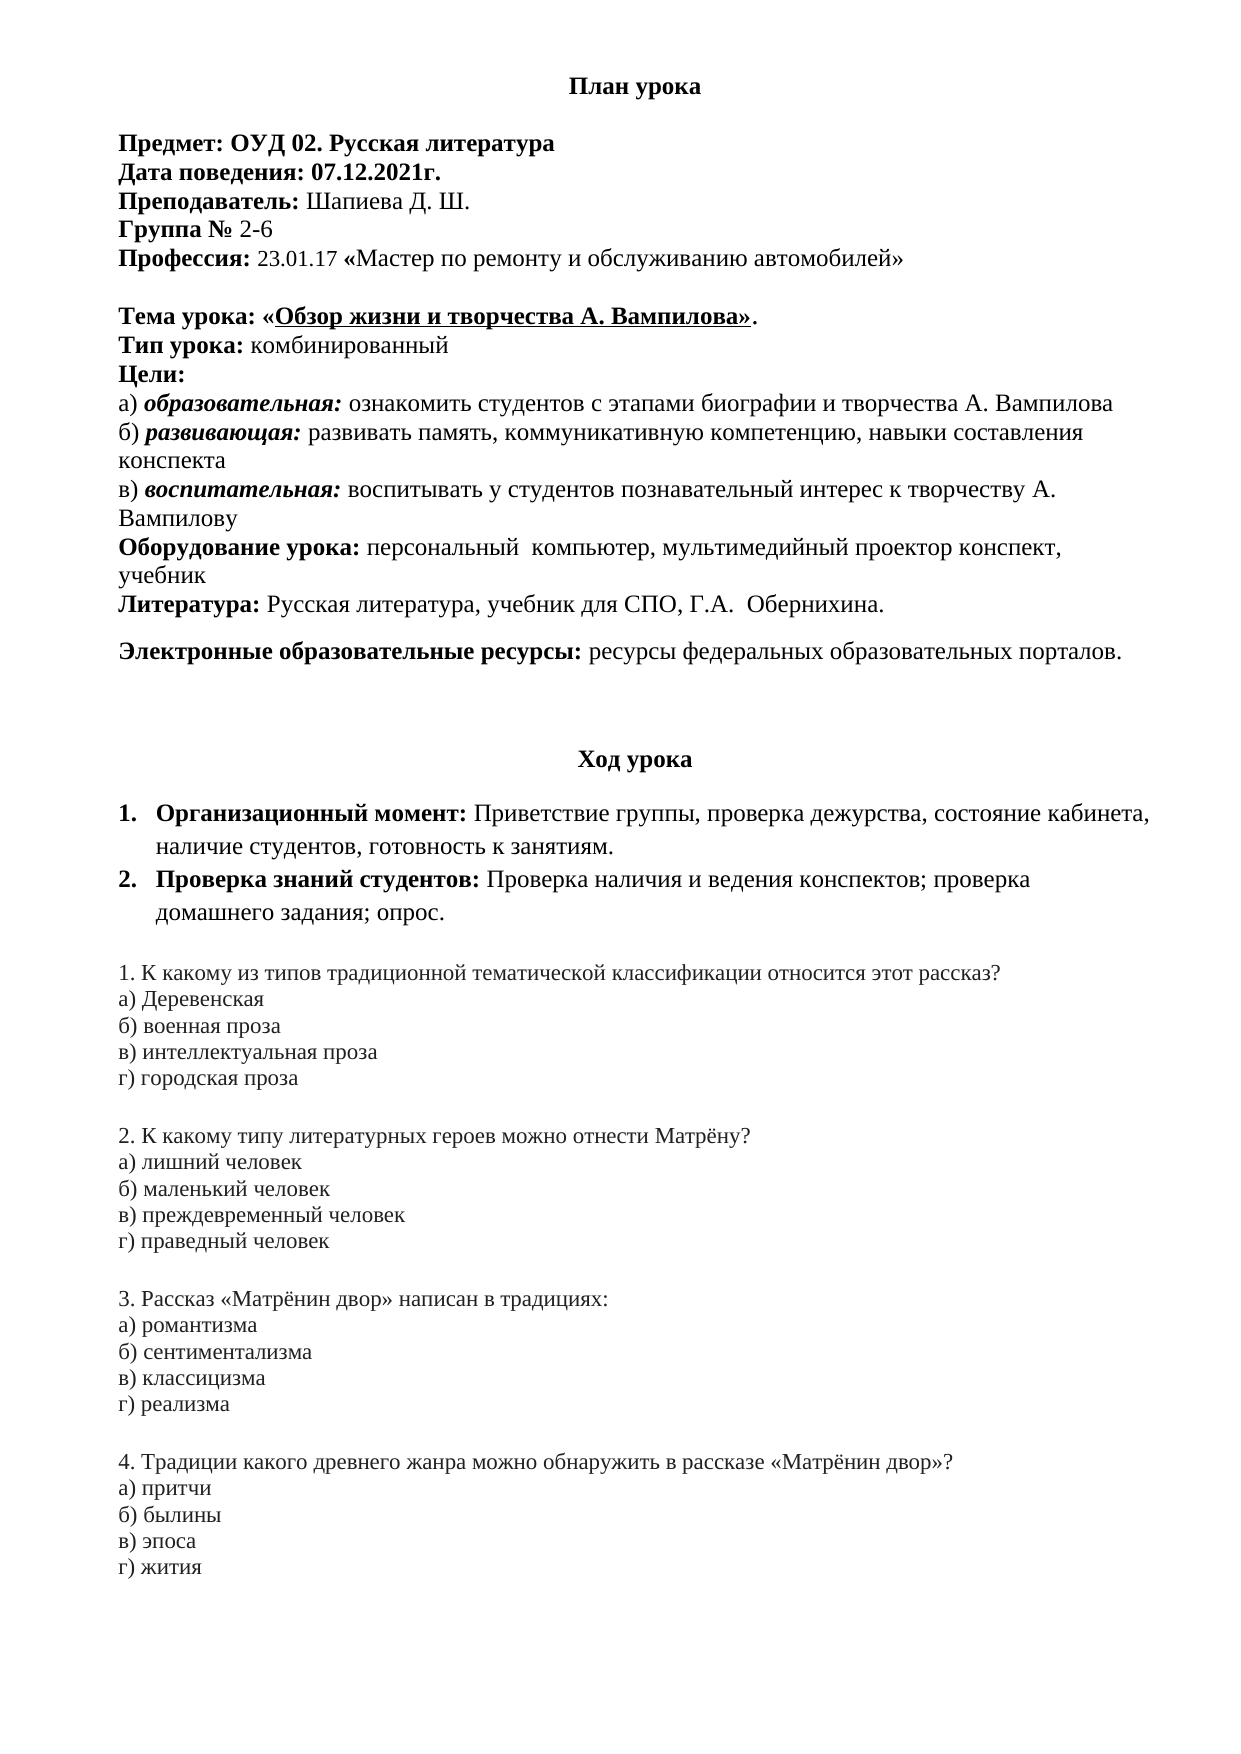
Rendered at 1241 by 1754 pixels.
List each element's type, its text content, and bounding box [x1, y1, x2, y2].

text 1. К какому из типов традиционной тематической классификации относится этот рассказ? а) Деревенская б) военная проза в) интеллектуальная проза г) городская проза [118, 959, 1152, 1091]
text Оборудование урока: персональный компьютер, мультимедийный проектор конспект, учебник [118, 532, 1152, 589]
text Тип урока: комбинированный [118, 331, 1152, 359]
text Ход урока [118, 744, 1152, 773]
text Тема урока: «Обзор жизни и творчества А. Вампилова». [118, 297, 1152, 331]
text Профессия: 23.01.17 «Мастер по ремонту и обслуживанию автомобилей» [118, 243, 1152, 272]
text Преподаватель: Шапиева Д. Ш. [118, 186, 1152, 214]
text Электронные образовательные ресурсы: ресурсы федеральных образовательных порталов. [118, 636, 1152, 665]
text в) воспитательная: воспитывать у студентов познавательный интерес к творчеству А. Вампилову [118, 474, 1152, 532]
text План урока [118, 71, 1152, 99]
text Предмет: ОУД 02. Русская литература [118, 128, 1152, 157]
text Литература: Русская литература, учебник для СПО, Г.А. Обернихина. [118, 589, 1152, 618]
text Цели: [118, 359, 1152, 388]
text Группа № 2-6 [118, 214, 1152, 243]
list Проверка знаний студентов: Проверка наличия и ведения конспектов; проверка домашнего задания; опрос. [118, 864, 1152, 926]
text 4. Традиции какого древнего жанра можно обнаружить в рассказе «Матрёнин двор»? а) притчи б) былины в) эпоса г) жития [118, 1448, 1152, 1580]
text 3. Рассказ «Матрёнин двор» написан в традициях: а) романтизма б) сентиментализма в) классицизма г) реализма [118, 1285, 1152, 1417]
text а) образовательная: ознакомить студентов с этапами биографии и творчества А. Вампилова [118, 388, 1152, 417]
text б) развивающая: развивать память, коммуникативную компетенцию, навыки составления конспекта [118, 417, 1152, 474]
list Организационный момент: Приветствие группы, проверка дежурства, состояние кабинета, наличие студентов, готовность к занятиям. [118, 798, 1152, 859]
text 2. К какому типу литературных героев можно отнести Матрёну? а) лишний человек б) маленький человек в) преждевременный человек г) праведный человек [118, 1122, 1152, 1254]
text Дата поведения: 07.12.2021г. [118, 157, 1152, 186]
